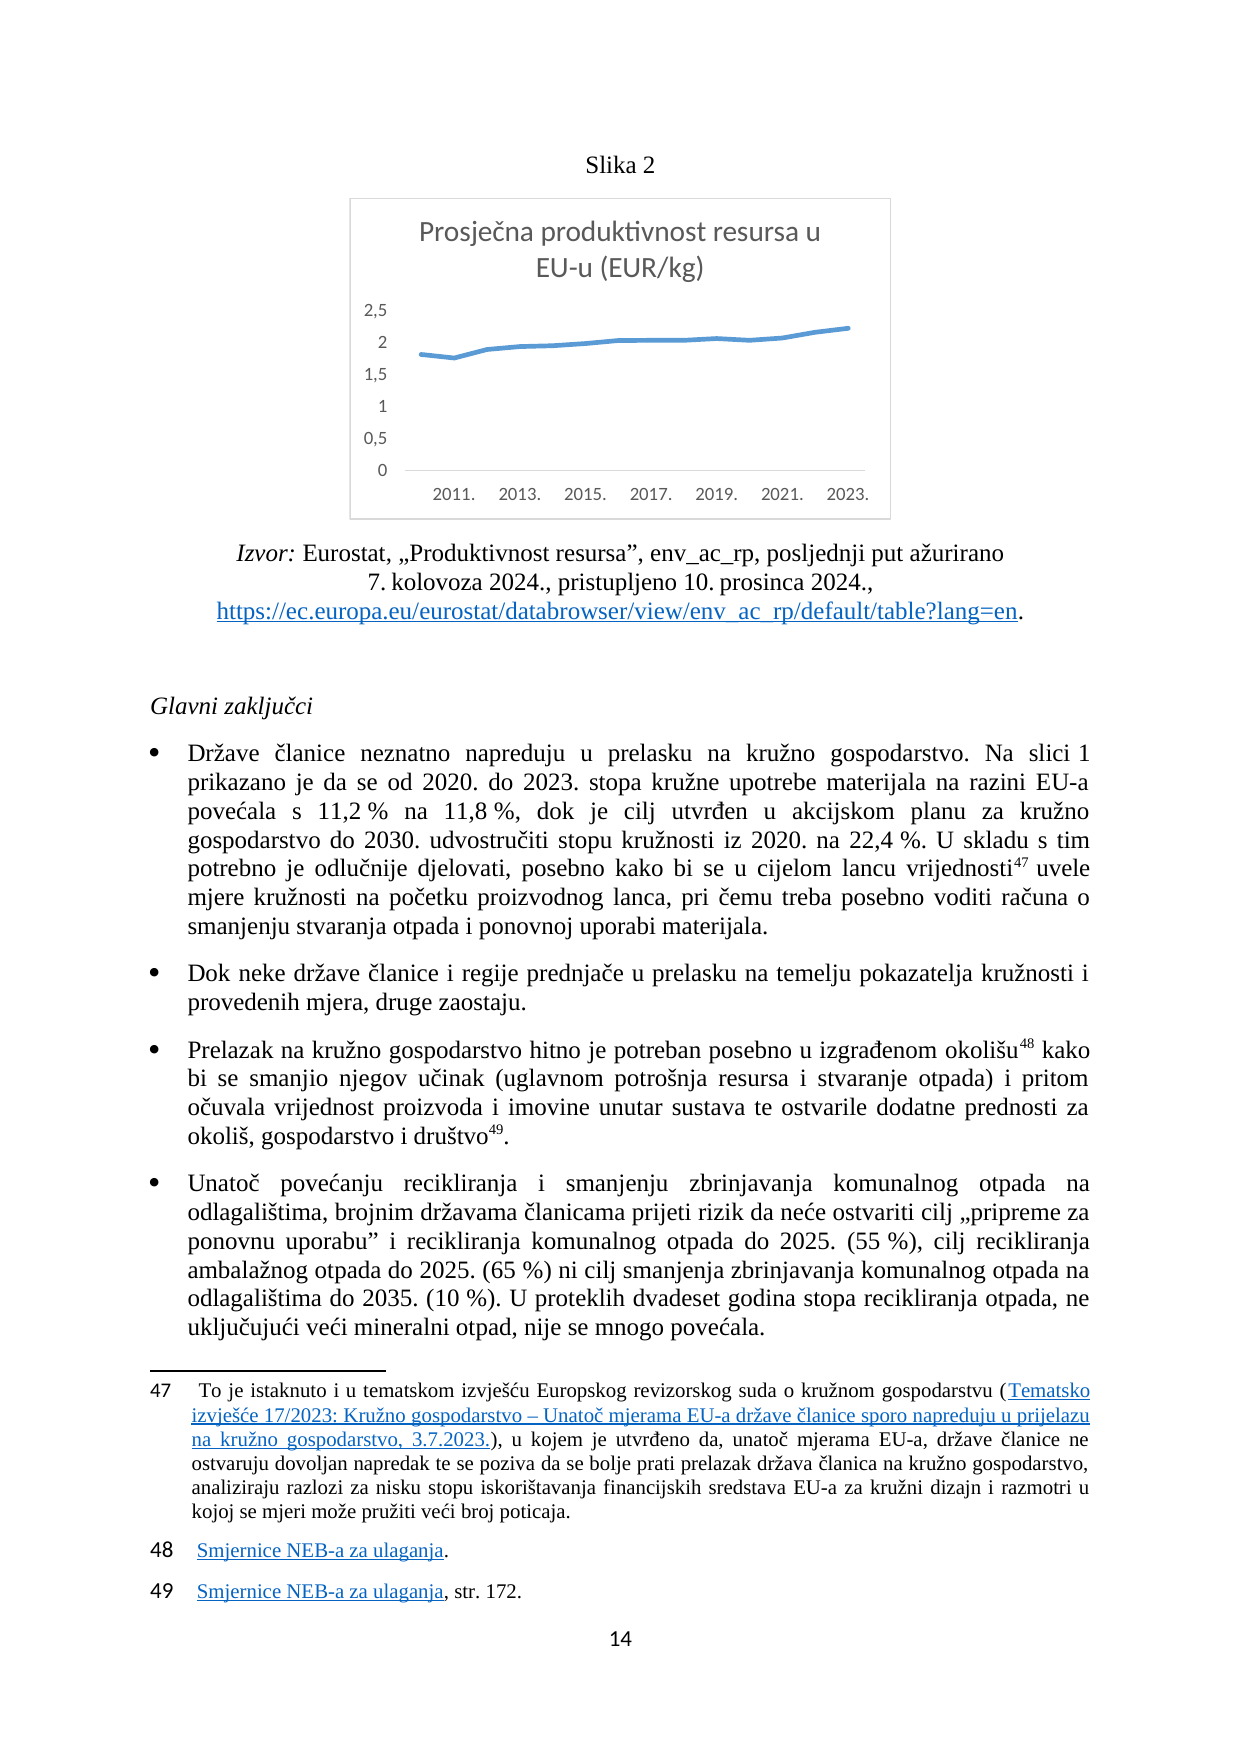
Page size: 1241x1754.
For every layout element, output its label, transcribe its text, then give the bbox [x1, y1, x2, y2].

list Unatoč povećanju recikliranja i smanjenju zbrinjavanja komunalnog otpada na odlagalištima, brojnim državama članicama prijeti rizik da neće ostvariti cilj „pripreme za ponovnu uporabu” i recikliranja komunalnog otpada do 2025. (55 %), cilj recikliranja ambalažnog otpada do 2025. (65 %) ni cilj smanjenja zbrinjavanja komunalnog otpada na odlagalištima do 2035. (10 %). U proteklih dvadeset godina stopa recikliranja otpada, ne uključujući veći mineralni otpad, nije se mnogo povećala. [150, 1168, 1090, 1341]
text Slika 2 [150, 150, 1090, 179]
list Dok neke države članice i regije prednjače u prelasku na temelju pokazatelja kružnosti i provedenih mjera, druge zaostaju. [150, 958, 1090, 1016]
text Glavni zaključci [150, 691, 1090, 720]
text Izvor: Eurostat, „Produktivnost resursa”, env_ac_rp, posljednji put ažurirano 7. kolovoza 2024., pristupljeno 10. prosinca 2024., https://ec.europa.eu/eurostat/databrowser/view/env_ac_rp/default/table?lang=en. [150, 538, 1090, 625]
list Prelazak na kružno gospodarstvo hitno je potreban posebno u izgrađenom okolišu kako bi se smanjio njegov učinak (uglavnom potrošnja resursa i stvaranje otpada) i pritom očuvala vrijednost proizvoda i imovine unutar sustava te ostvarile dodatne prednosti za okoliš, gospodarstvo i društvo. [150, 1035, 1090, 1150]
list Države članice neznatno napreduju u prelasku na kružno gospodarstvo. Na slici 1 prikazano je da se od 2020. do 2023. stopa kružne upotrebe materijala na razini EU-a povećala s 11,2 % na 11,8 %, dok je cilj utvrđen u akcijskom planu za kružno gospodarstvo do 2030. udvostručiti stopu kružnosti iz 2020. na 22,4 %. U skladu s tim potrebno je odlučnije djelovati, posebno kako bi se u cijelom lancu vrijednosti uvele mjere kružnosti na početku proizvodnog lanca, pri čemu treba posebno voditi računa o smanjenju stvaranja otpada i ponovnoj uporabi materijala. [150, 738, 1090, 940]
